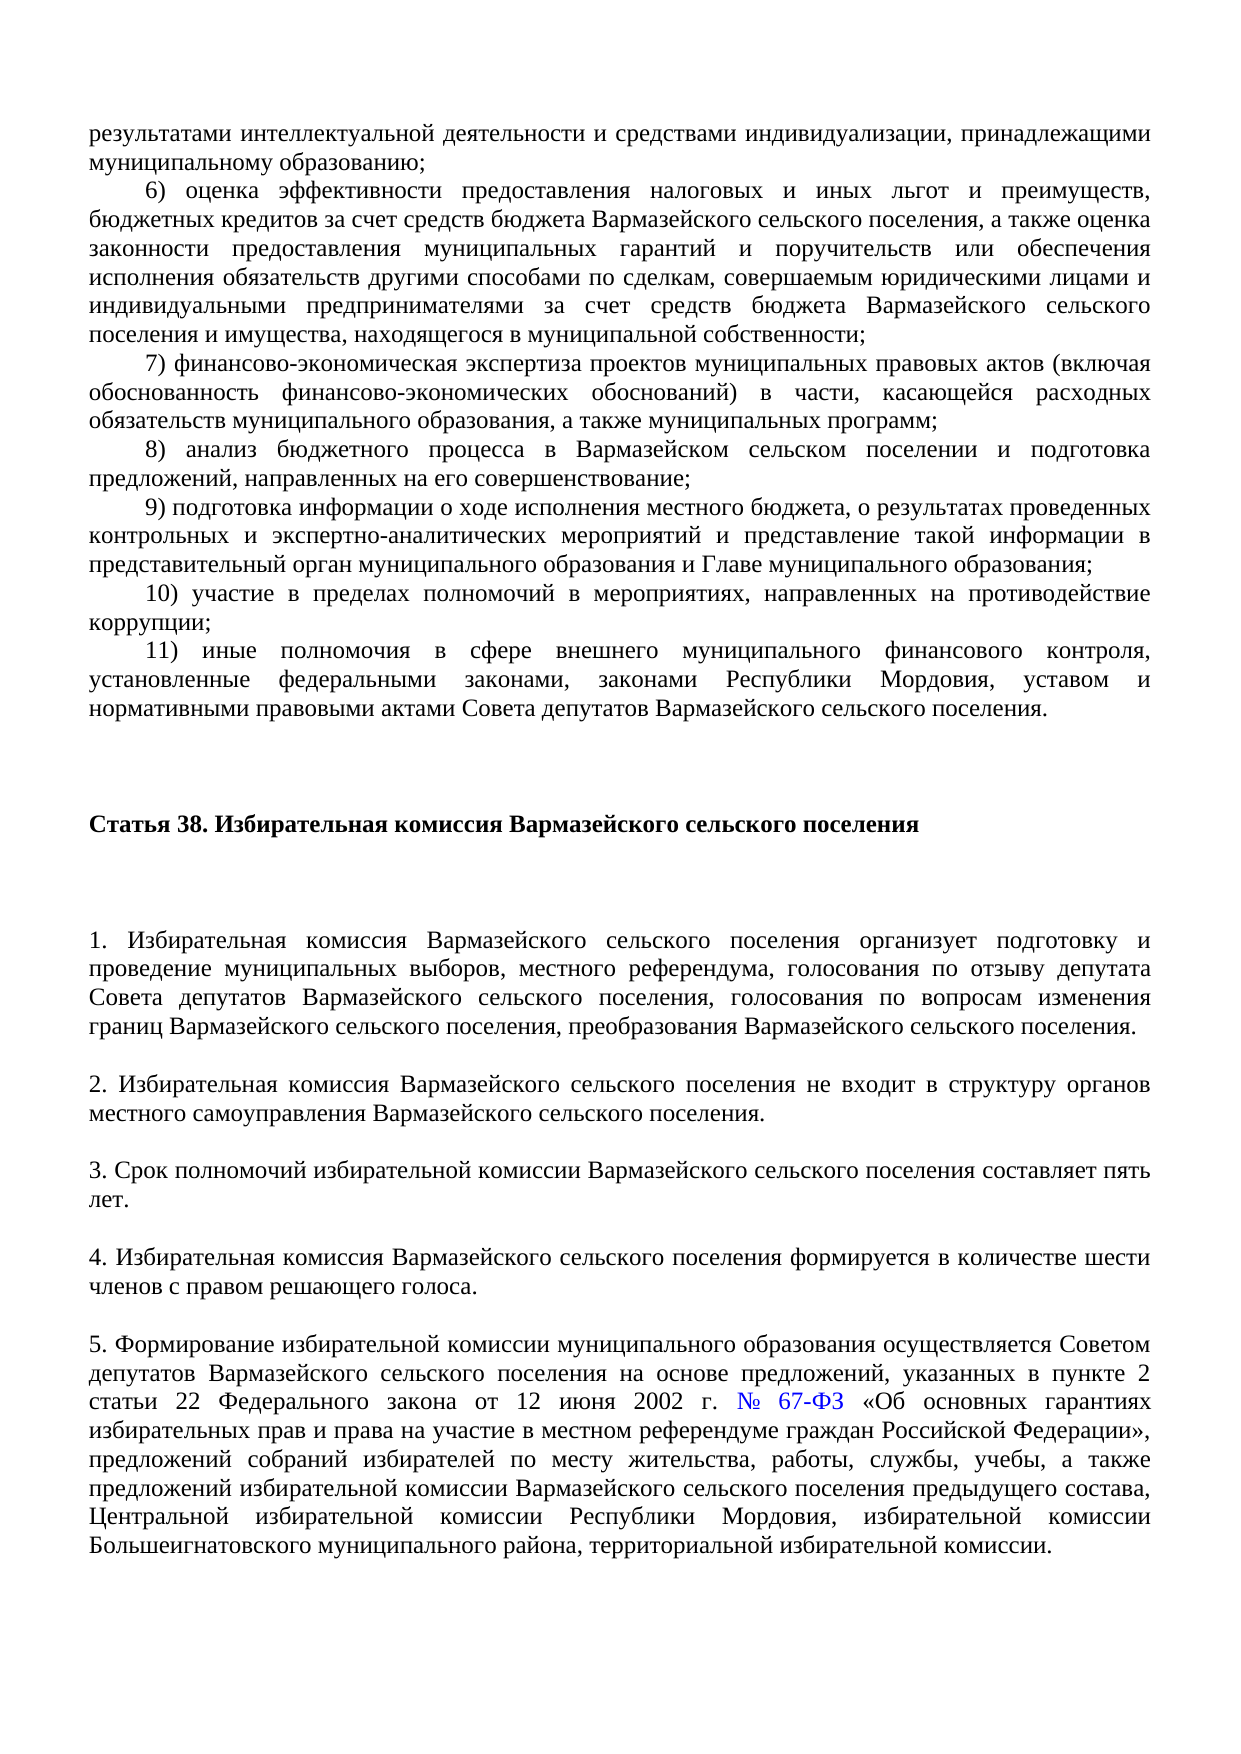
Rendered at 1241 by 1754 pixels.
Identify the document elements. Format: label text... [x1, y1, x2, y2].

text 3. Срок полномочий избирательной комиссии Вармазейского сельского поселения составляет пять лет. [89, 1156, 1152, 1213]
text 5. Формирование избирательной комиссии муниципального образования осуществляется Советом депутатов Вармазейского сельского поселения на основе предложений, указанных в пункте 2 статьи 22 Федерального закона от 12 июня 2002 г. № 67-ФЗ «Об основных гарантиях избирательных прав и права на участие в местном референдуме граждан Российской Федерации», предложений собраний избирателей по месту жительства, работы, службы, учебы, а также предложений избирательной комиссии Вармазейского сельского поселения предыдущего состава, Центральной избирательной комиссии Республики Мордовия, избирательной комиссии Большеигнатовского муниципального района, территориальной избирательной комиссии. [89, 1329, 1152, 1559]
text 11) иные полномочия в сфере внешнего муниципального финансового контроля, установленные федеральными законами, законами Республики Мордовия, уставом и нормативными правовыми актами Совета депутатов Вармазейского сельского поселения. [89, 636, 1152, 722]
text 4. Избирательная комиссия Вармазейского сельского поселения формируется в количестве шести членов с правом решающего голоса. [89, 1242, 1152, 1300]
text 9) подготовка информации о ходе исполнения местного бюджета, о результатах проведенных контрольных и экспертно-аналитических мероприятий и представление такой информации в представительный орган муниципального образования и Главе муниципального образования; [89, 492, 1152, 578]
text 1. Избирательная комиссия Вармазейского сельского поселения организует подготовку и проведение муниципальных выборов, местного референдума, голосования по отзыву депутата Совета депутатов Вармазейского сельского поселения, голосования по вопросам изменения границ Вармазейского сельского поселения, преобразования Вармазейского сельского поселения. [89, 925, 1152, 1040]
text Статья 38. Избирательная комиссия Вармазейского сельского поселения [89, 809, 1152, 838]
text 6) оценка эффективности предоставления налоговых и иных льгот и преимуществ, бюджетных кредитов за счет средств бюджета Вармазейского сельского поселения, а также оценка законности предоставления муниципальных гарантий и поручительств или обеспечения исполнения обязательств другими способами по сделкам, совершаемым юридическими лицами и индивидуальными предпринимателями за счет средств бюджета Вармазейского сельского поселения и имущества, находящегося в муниципальной собственности; [89, 176, 1152, 348]
text 8) анализ бюджетного процесса в Вармазейском сельском поселении и подготовка предложений, направленных на его совершенствование; [89, 434, 1152, 492]
text 10) участие в пределах полномочий в мероприятиях, направленных на противодействие коррупции; [89, 578, 1152, 636]
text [89, 118, 1152, 176]
text 7) финансово-экономическая экспертиза проектов муниципальных правовых актов (включая обоснованность финансово-экономических обоснований) в части, касающейся расходных обязательств муниципального образования, а также муниципальных программ; [89, 348, 1152, 434]
text 2. Избирательная комиссия Вармазейского сельского поселения не входит в структуру органов местного самоуправления Вармазейского сельского поселения. [89, 1069, 1152, 1126]
